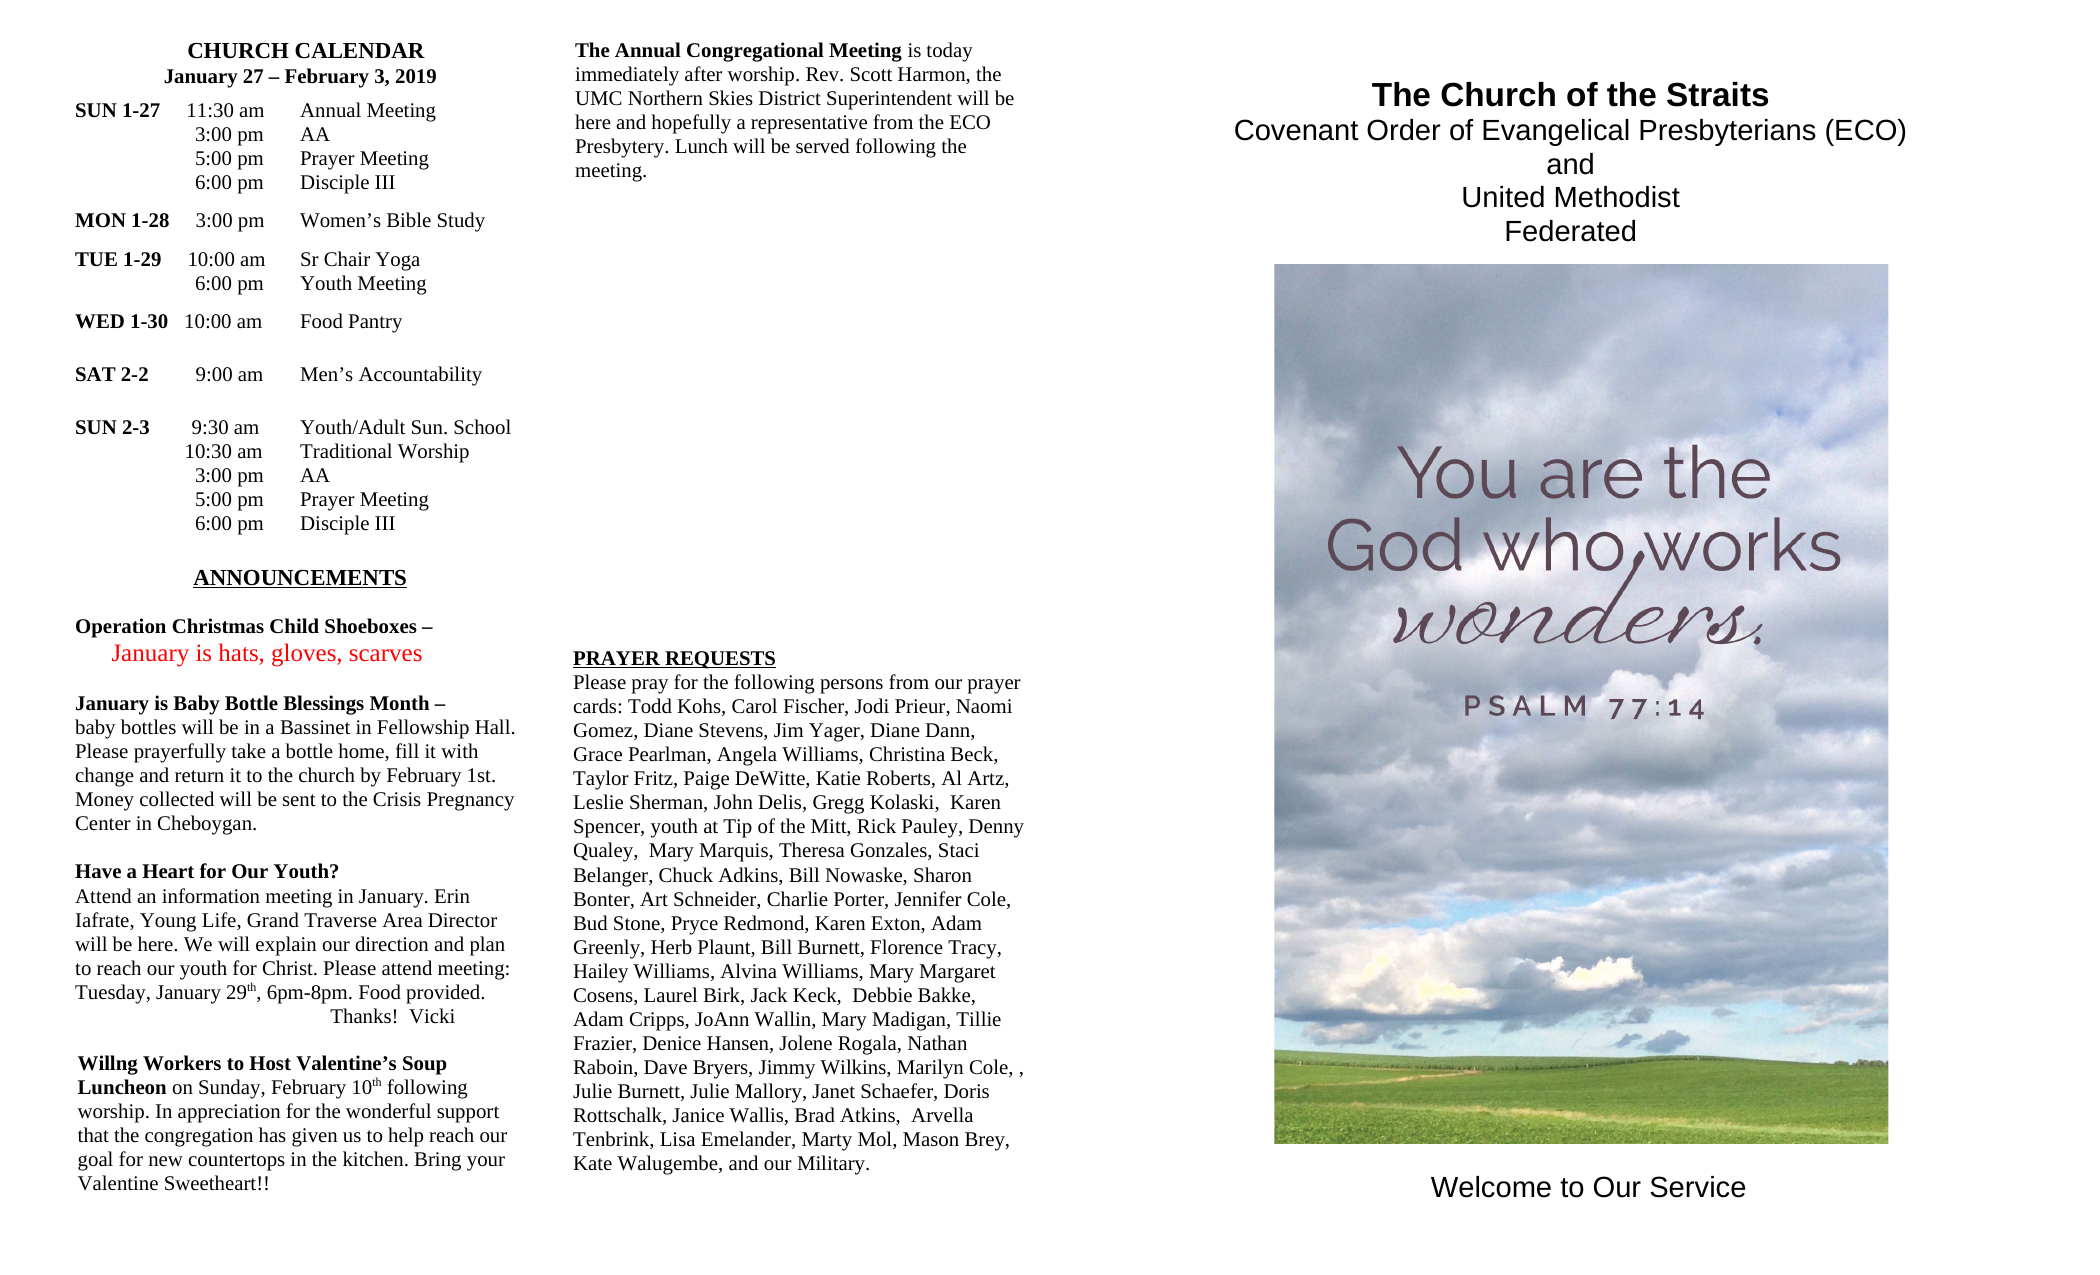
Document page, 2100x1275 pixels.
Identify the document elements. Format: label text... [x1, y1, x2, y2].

text 10:30 am Traditional Worship [75, 439, 525, 463]
text 3:00 pm AA [75, 122, 525, 146]
text Have a Heart for Our Youth? [75, 859, 525, 883]
text SUN 1-27 11:30 am Annual Meeting [75, 97, 525, 122]
text MON 1-28 3:00 pm Women’s Bible Study [75, 208, 525, 232]
text 6:00 pm Disciple III [75, 511, 525, 535]
text January is hats, gloves, scarves [75, 638, 525, 667]
text SAT 2-2 9:00 am Men’s Accountability [75, 362, 525, 386]
text Attend an information meeting in January. Erin Iafrate, Young Life, Grand Traverse Area Director will be here. We will explain our direction and plan to reach our youth for Christ. Please attend meeting: Tuesday, January 29th, 6pm-8pm. Food provided. Thanks! Vicki [75, 883, 525, 1028]
text TUE 1-29 10:00 am Sr Chair Yoga 6:00 pm Youth Meeting [75, 247, 525, 295]
text ANNOUNCEMENTS [75, 564, 525, 590]
text Operation Christmas Child Shoeboxes – [75, 614, 525, 638]
picture [1274, 264, 1889, 1144]
text The Annual Congregational Meeting is today immediately after worship. Rev. Scott Harmon, the UMC Northern Skies District Superintendent will be here and hopefully a representative from the ECO Presbytery. Lunch will be served following the meeting. [575, 37, 1025, 211]
text SUN 2-3 9:30 am Youth/Adult Sun. School [75, 415, 525, 439]
text January 27 – February 3, 2019 [75, 64, 525, 88]
text 6:00 pm Disciple III [75, 170, 525, 194]
text 5:00 pm Prayer Meeting [75, 487, 525, 511]
text 5:00 pm Prayer Meeting [75, 146, 525, 170]
text CHURCH CALENDAR [75, 37, 525, 64]
text WED 1-30 10:00 am Food Pantry [75, 309, 525, 333]
text January is Baby Bottle Blessings Month – baby bottles will be in a Bassinet in Fellowship Hall. Please prayerfully take a bottle home, fill it with change and return it to the church by February 1st. Money collected will be sent to the Crisis Pregnancy Center in Cheboygan. [75, 691, 525, 835]
text 3:00 pm AA [75, 463, 525, 487]
